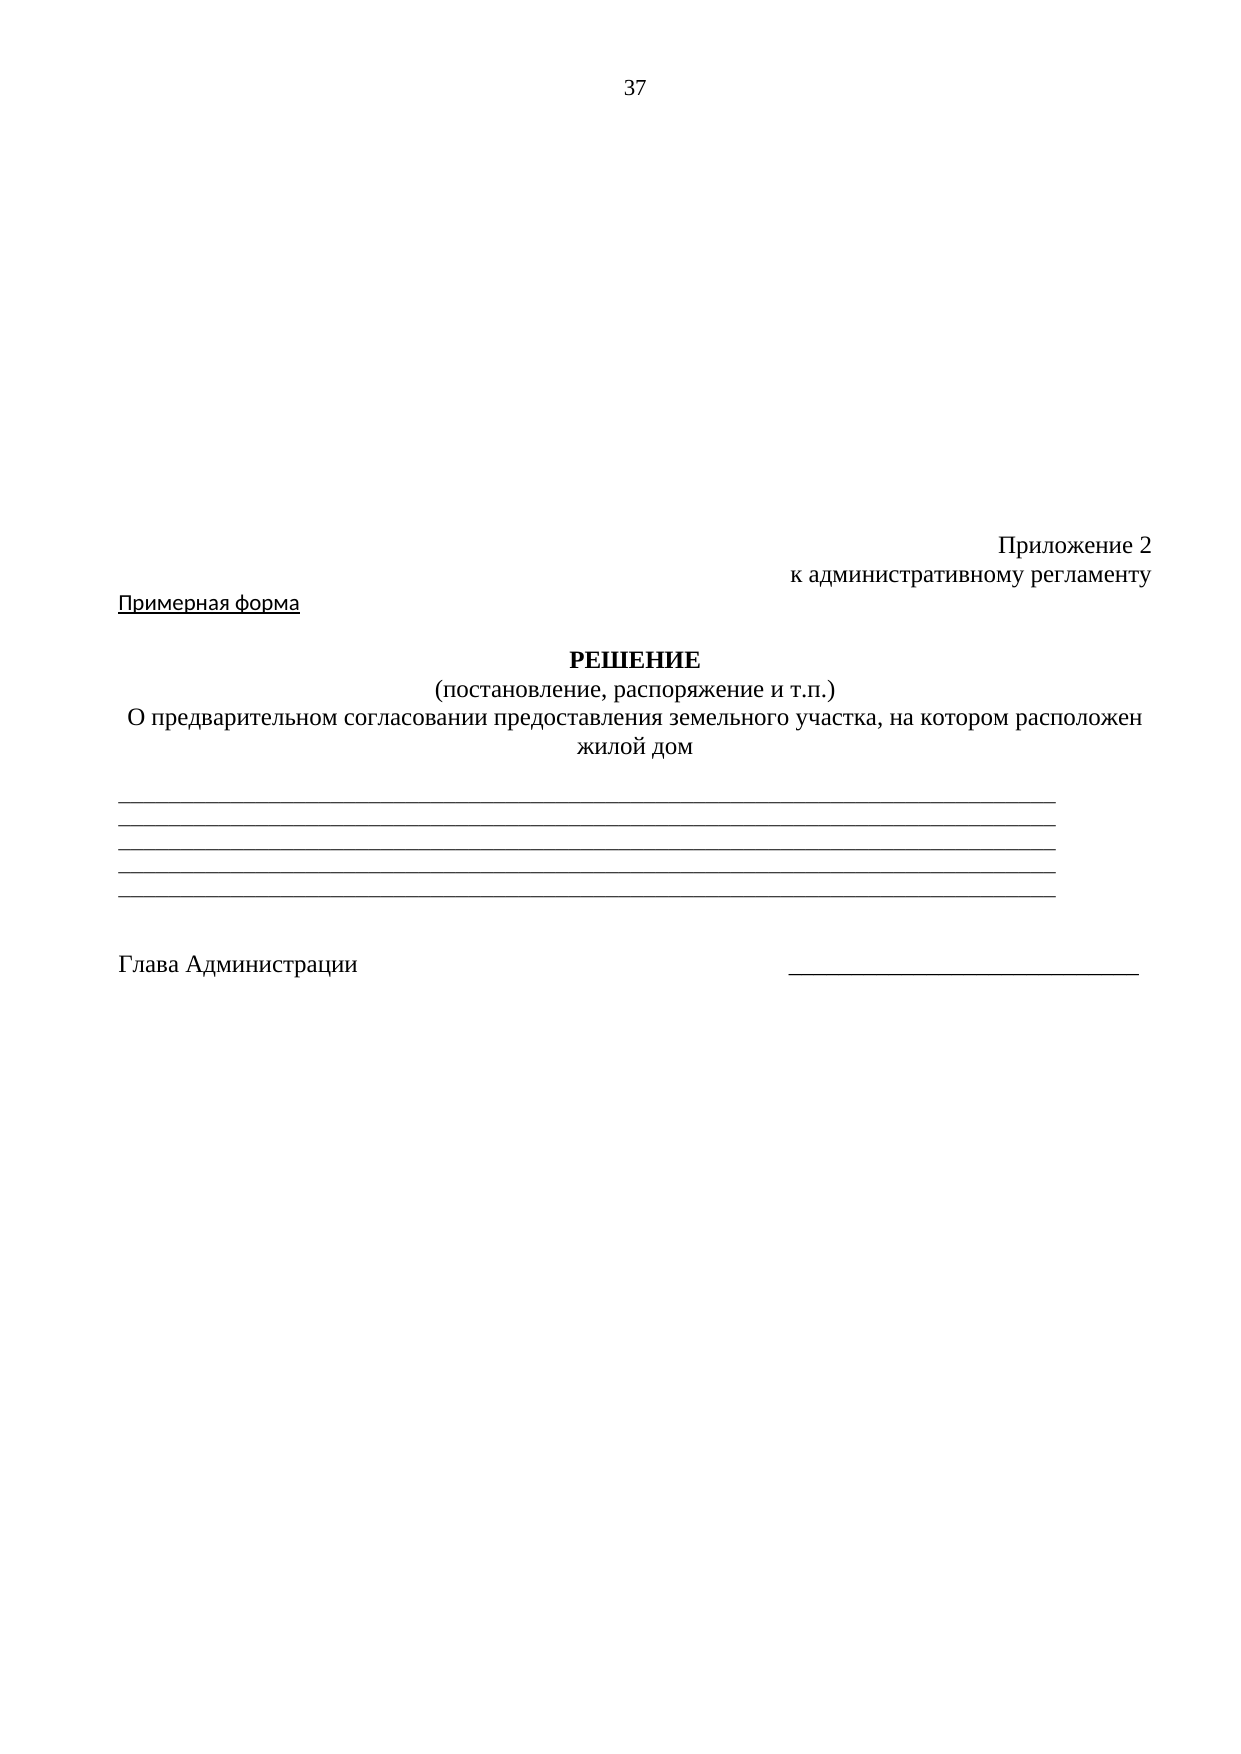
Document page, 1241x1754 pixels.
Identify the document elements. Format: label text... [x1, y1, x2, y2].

text Приложение 2 [118, 531, 1152, 559]
text ___________________________________________________________________________ [118, 807, 1152, 831]
text ___________________________________________________________________________ [118, 783, 1152, 807]
text Примерная форма [118, 588, 1152, 616]
text к административному регламенту [118, 559, 1152, 588]
text РЕШЕНИЕ [118, 645, 1152, 674]
text ___________________________________________________________________________ [118, 831, 1152, 854]
text ___________________________________________________________________________ [118, 878, 1152, 902]
text (постановление, распоряжение и т.п.) [118, 674, 1152, 702]
text Глава Администрации ____________________________ [118, 949, 1152, 978]
text ___________________________________________________________________________ [118, 854, 1152, 878]
text О предварительном согласовании предоставления земельного участка, на котором расположен жилой дом [118, 702, 1152, 760]
